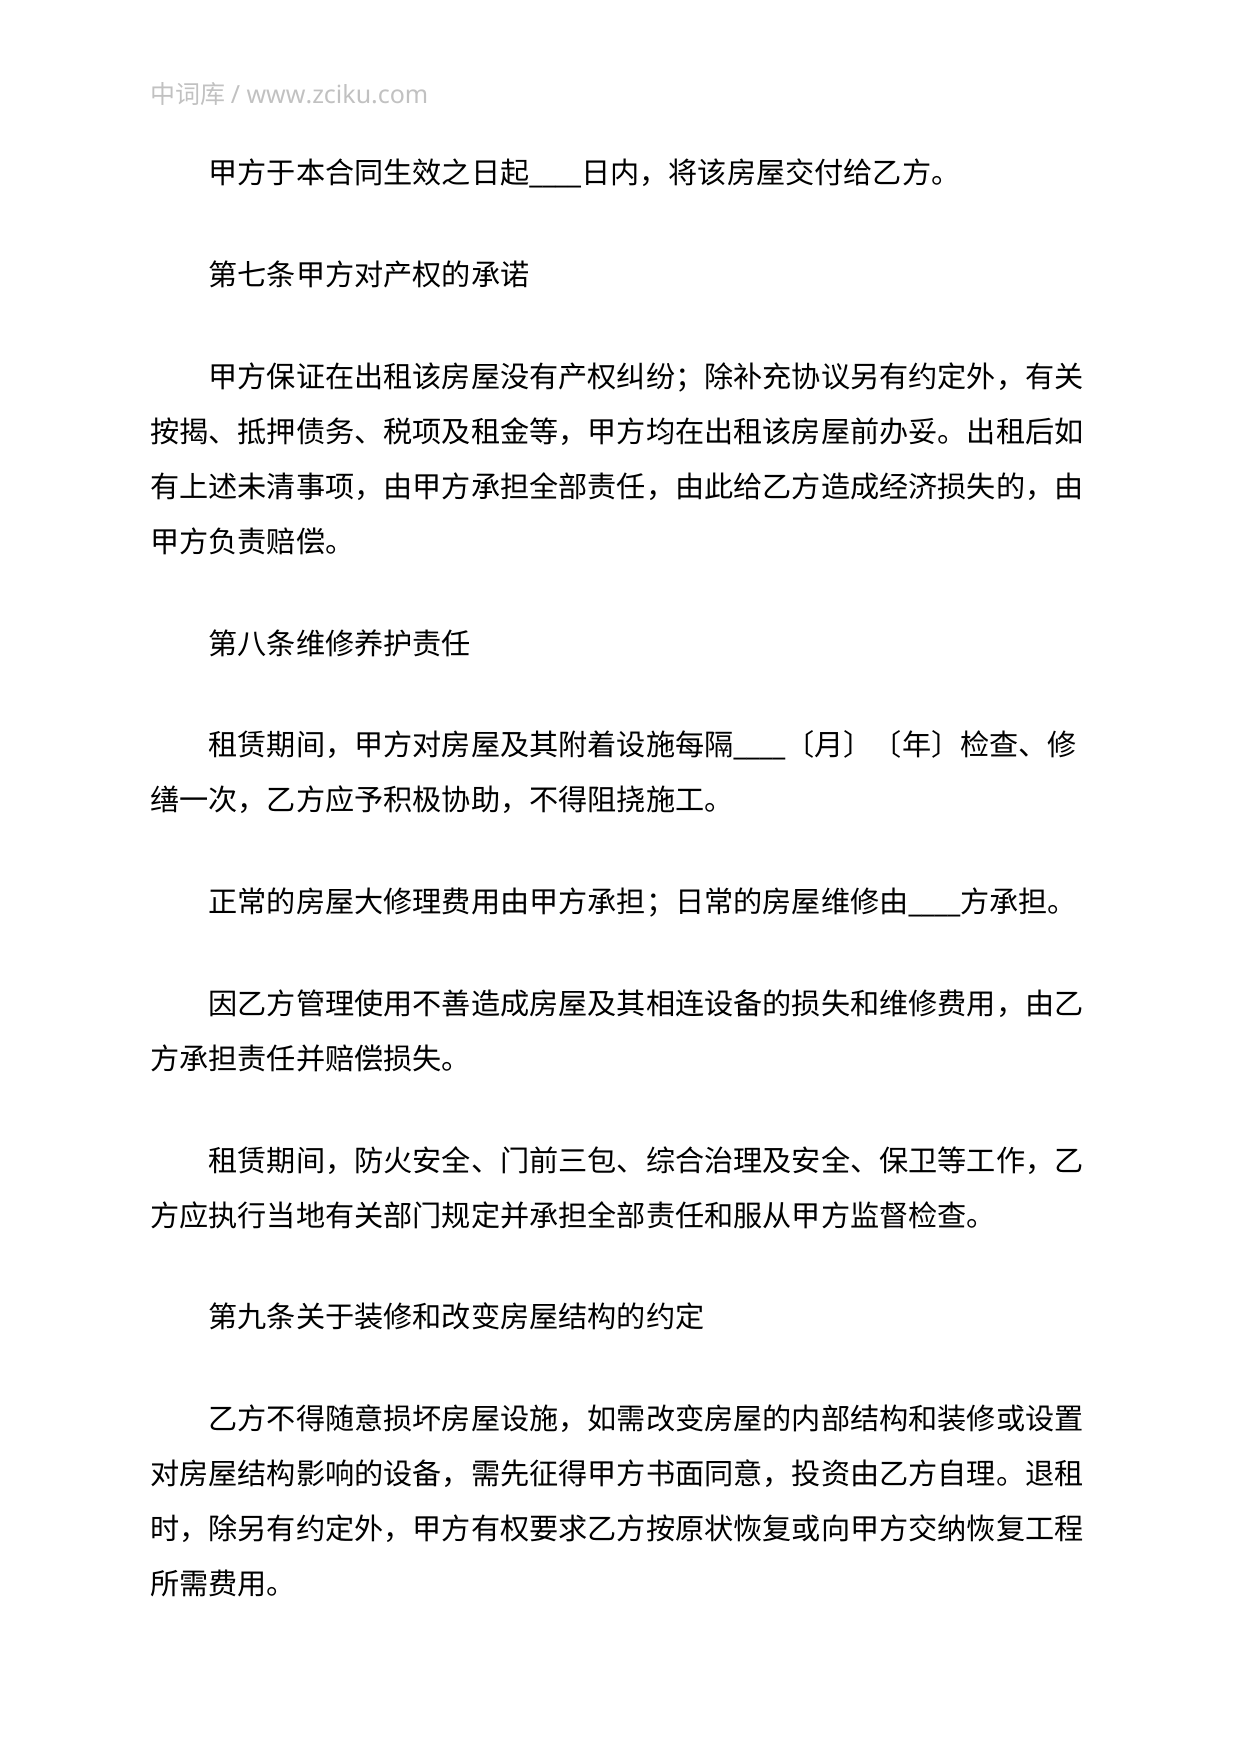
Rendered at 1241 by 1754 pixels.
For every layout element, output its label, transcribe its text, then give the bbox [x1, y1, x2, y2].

text 第八条维修养护责任 [150, 620, 1090, 662]
text 租赁期间，防火安全、门前三包、综合治理及安全、保卫等工作，乙方应执行当地有关部门规定并承担全部责任和服从甲方监督检查。 [150, 1137, 1090, 1234]
text 第七条甲方对产权的承诺 [150, 252, 1090, 294]
text 因乙方管理使用不善造成房屋及其相连设备的损失和维修费用，由乙方承担责任并赔偿损失。 [150, 981, 1090, 1078]
text 第九条关于装修和改变房屋结构的约定 [150, 1294, 1090, 1336]
text 甲方保证在出租该房屋没有产权纠纷；除补充协议另有约定外，有关按揭、抵押债务、税项及租金等，甲方均在出租该房屋前办妥。出租后如有上述未清事项，由甲方承担全部责任，由此给乙方造成经济损失的，由甲方负责赔偿。 [150, 354, 1090, 561]
text 租赁期间，甲方对房屋及其附着设施每隔____〔月〕〔年〕检查、修缮一次，乙方应予积极协助，不得阻挠施工。 [150, 722, 1090, 819]
text 正常的房屋大修理费用由甲方承担；日常的房屋维修由____方承担。 [150, 879, 1090, 921]
text 乙方不得随意损坏房屋设施，如需改变房屋的内部结构和装修或设置对房屋结构影响的设备，需先征得甲方书面同意，投资由乙方自理。退租时，除另有约定外，甲方有权要求乙方按原状恢复或向甲方交纳恢复工程所需费用。 [150, 1396, 1090, 1603]
text 甲方于本合同生效之日起____日内，将该房屋交付给乙方。 [150, 150, 1090, 192]
